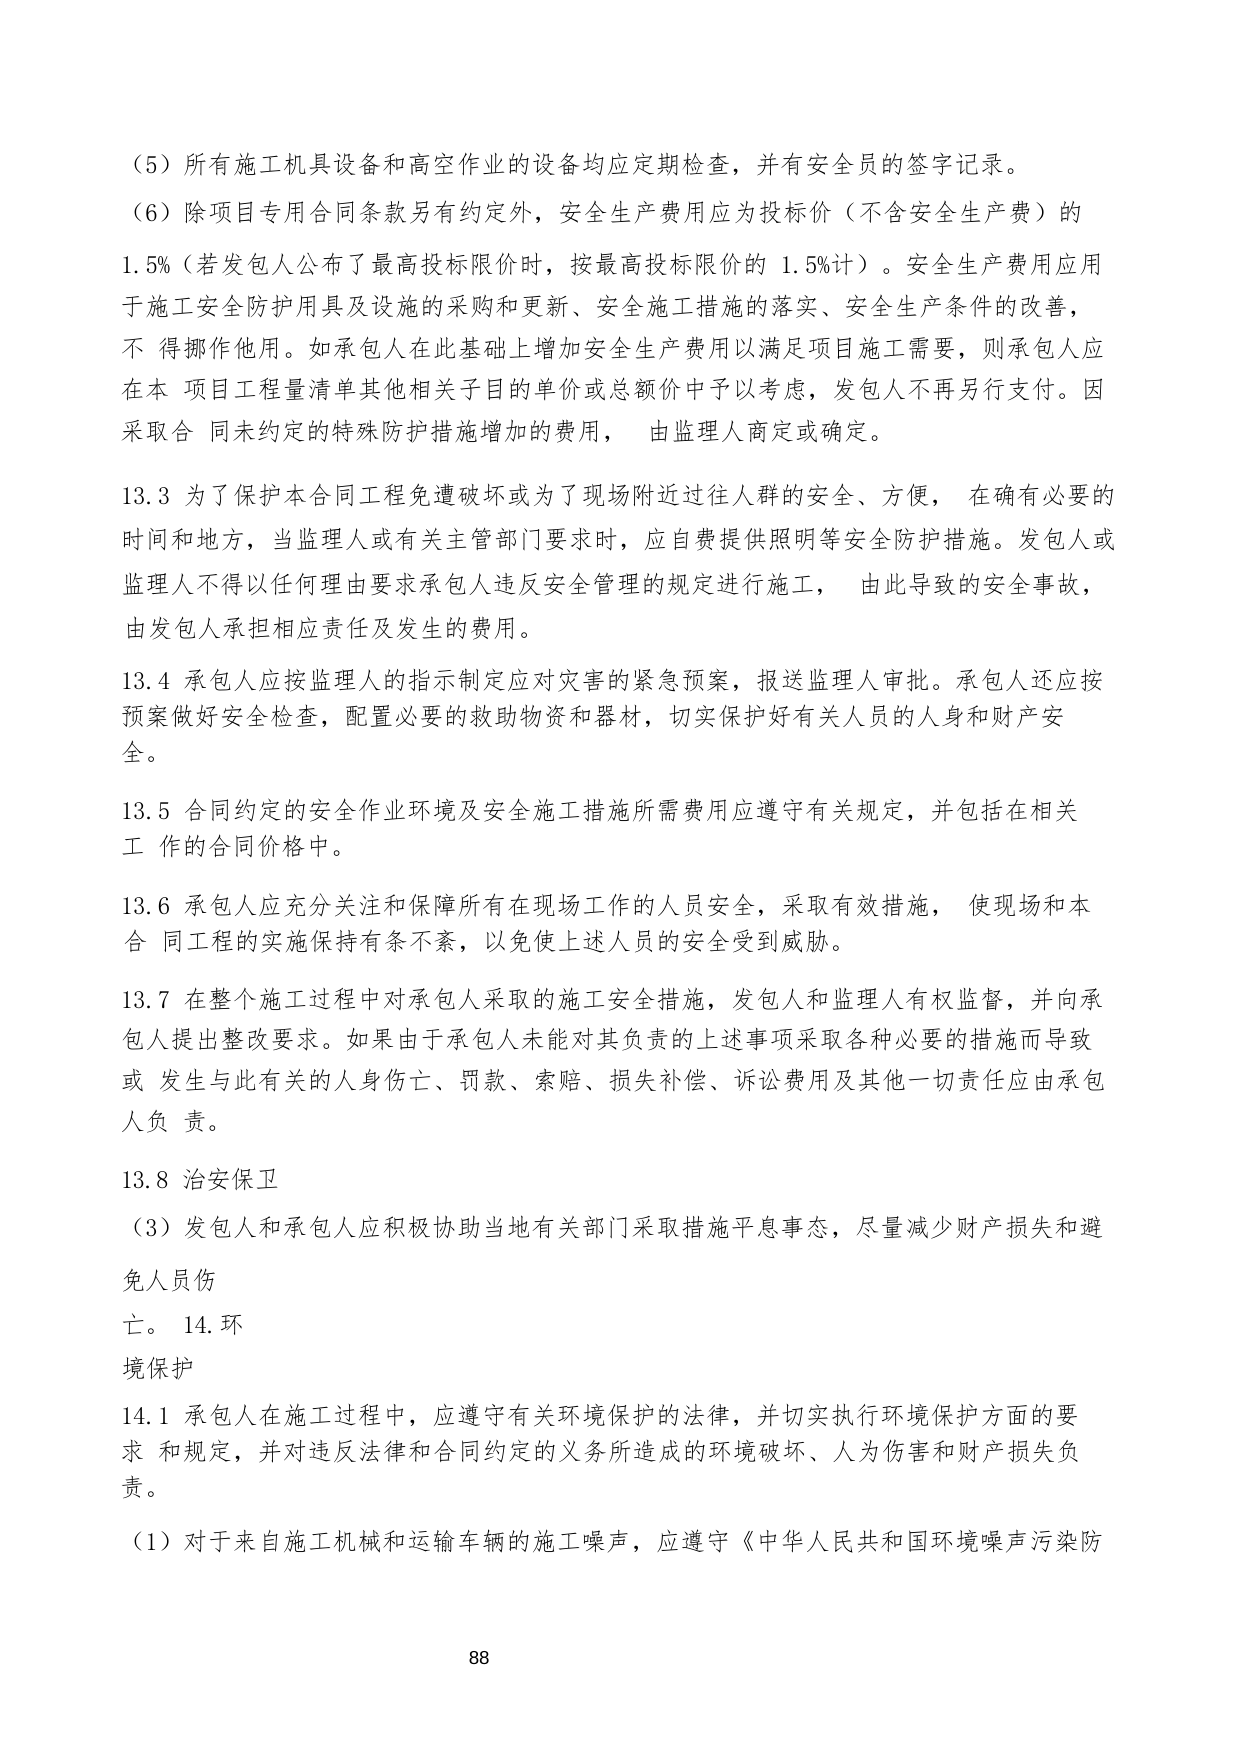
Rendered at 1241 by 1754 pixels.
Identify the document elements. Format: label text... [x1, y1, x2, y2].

text 13.5 合同约定的安全作业环境及安全施工措施所需费用应遵守有关规定，并包括在相关工 作的合同价格中。 [120, 795, 1099, 859]
text 13.6 承包人应充分关注和保障所有在现场工作的人员安全，采取有效措施， 使现场和本合 同工程的实施保持有条不紊，以免使上述人员的安全受到威胁。 [121, 889, 1111, 954]
text （6）除项目专用合同条款另有约定外，安全生产费用应为投标价（不含安全生产费）的 [120, 201, 1117, 227]
text 14.1 承包人在施工过程中，应遵守有关环境保护的法律，并切实执行环境保护方面的要求 和规定，并对违反法律和合同约定的义务所造成的环境破坏、人为伤害和财产损失负责。 [119, 1400, 1099, 1500]
text （3）发包人和承包人应积极协助当地有关部门采取措施平息事态，尽量减少财产损失和避 [120, 1216, 1117, 1242]
text 1.5%（若发包人公布了最高投标限价时，按最高投标限价的 1.5%计）。安全生产费用应用 于施工安全防护用具及设施的采购和更新、安全施工措施的落实、安全生产条件的改善，不 得挪作他用。如承包人在此基础上增加安全生产费用以满足项目施工需要，则承包人应在本 项目工程量清单其他相关子目的单价或总额价中予以考虑，发包人不再另行支付。因采取合 同未约定的特殊防护措施增加的费用， 由监理人商定或确定。 [119, 249, 1117, 444]
text 免人员伤亡。 14.环境保护 [120, 1264, 264, 1381]
text 13.3 为了保护本合同工程免遭破坏或为了现场附近过往人群的安全、方便， 在确有必要的 时间和地方，当监理人或有关主管部门要求时，应自费提供照明等安全防护措施。发包人或 监理人不得以任何理由要求承包人违反安全管理的规定进行施工， 由此导致的安全事故， [120, 479, 1117, 597]
text （1）对于来自施工机械和运输车辆的施工噪声，应遵守《中华人民共和国环境噪声污染防 [120, 1530, 1117, 1556]
text 13.8 治安保卫 [121, 1168, 1117, 1194]
text 13.4 承包人应按监理人的指示制定应对灾害的紧急预案，报送监理人审批。承包人还应按 预案做好安全检查，配置必要的救助物资和器材，切实保护好有关人员的人身和财产安全。 [120, 665, 1114, 765]
text （5）所有施工机具设备和高空作业的设备均应定期检查，并有安全员的签字记录。 [120, 153, 1117, 178]
text 13.7 在整个施工过程中对承包人采取的施工安全措施，发包人和监理人有权监督，并向承 包人提出整改要求。如果由于承包人未能对其负责的上述事项采取各种必要的措施而导致或 发生与此有关的人身伤亡、罚款、索赔、损失补偿、诉讼费用及其他一切责任应由承包人负 责。 [120, 983, 1117, 1134]
text 由发包人承担相应责任及发生的费用。 [123, 616, 1117, 643]
